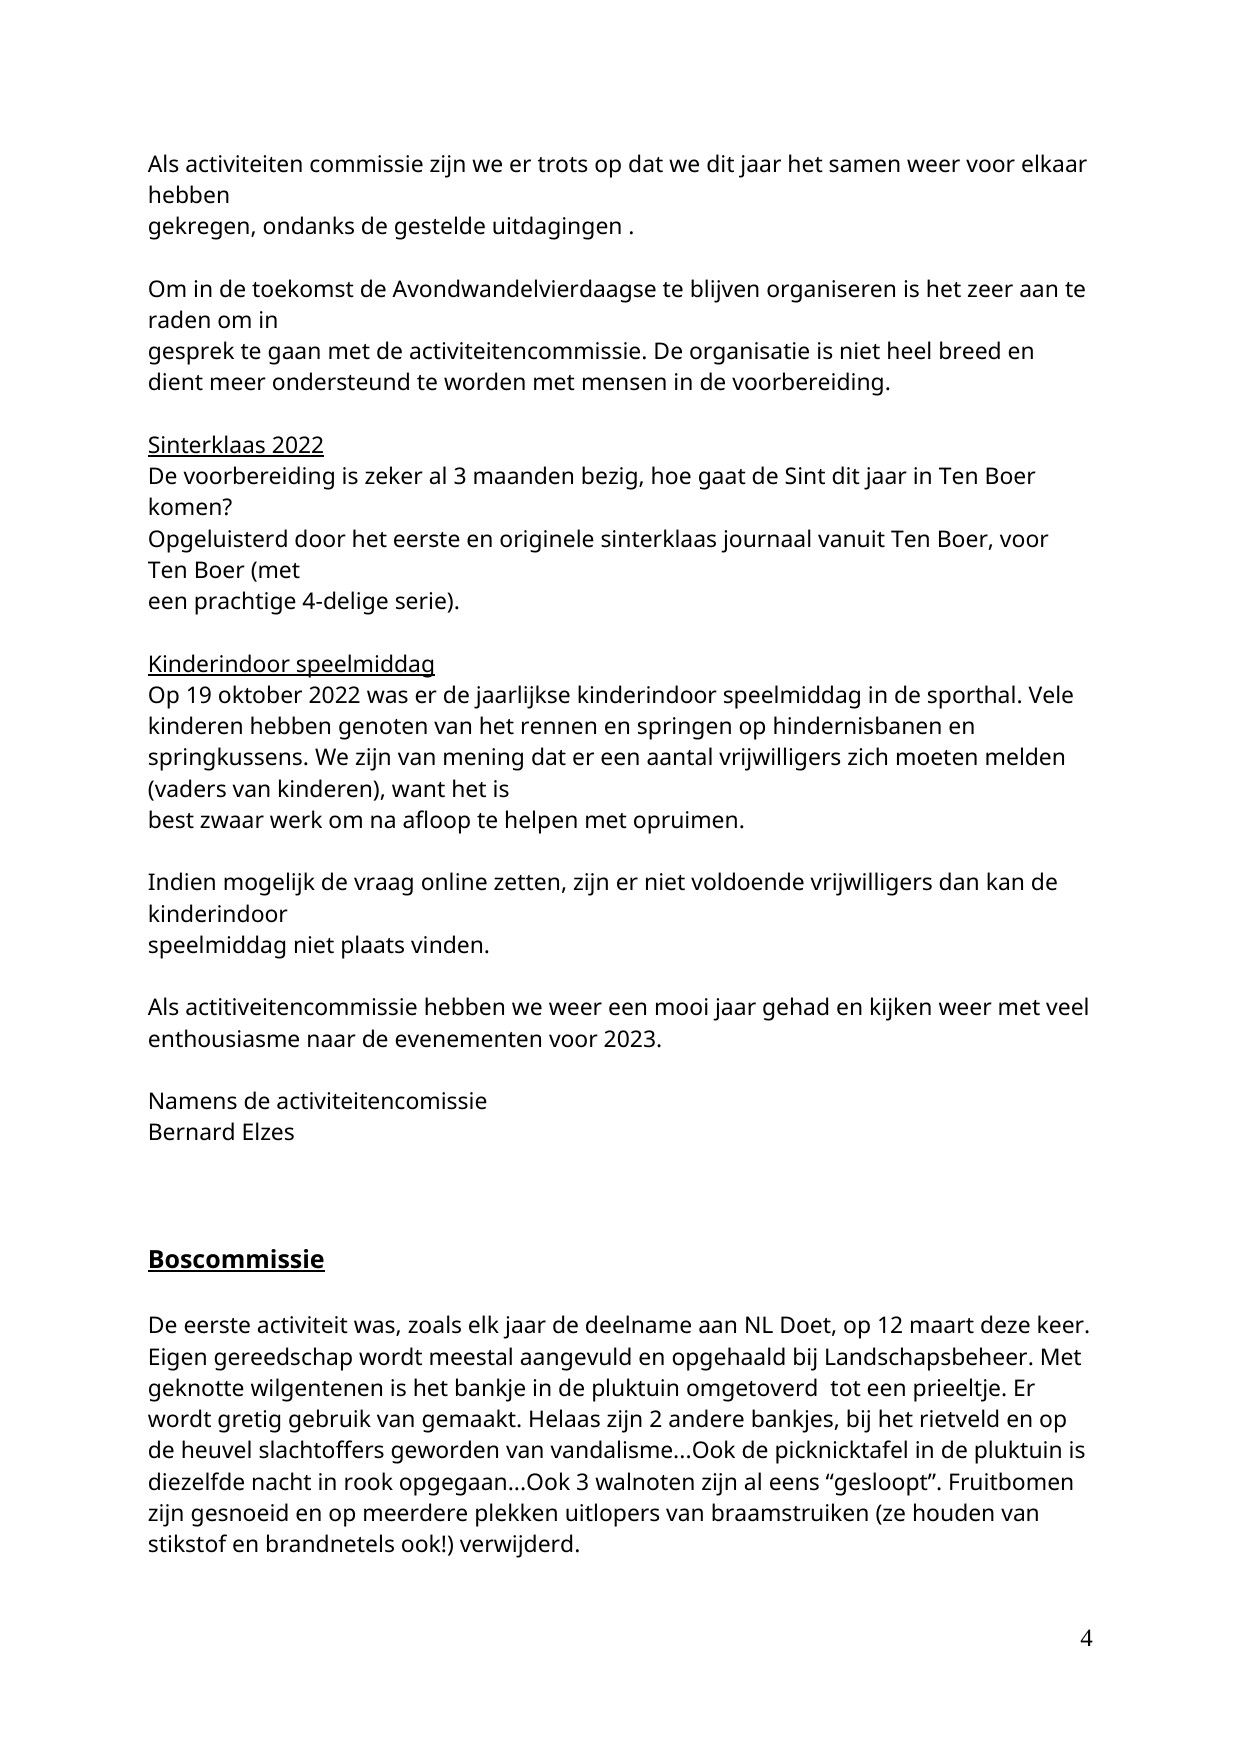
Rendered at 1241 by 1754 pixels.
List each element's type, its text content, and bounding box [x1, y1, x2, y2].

text De voorbereiding is zeker al 3 maanden bezig, hoe gaat de Sint dit jaar in Ten Boer komen? [148, 460, 1093, 523]
text Namens de activiteitencomissie [148, 1085, 1093, 1116]
text Om in de toekomst de Avondwandelvierdaagse te blijven organiseren is het zeer aan te raden om in [148, 273, 1093, 335]
text Op 19 oktober 2022 was er de jaarlijkse kinderindoor speelmiddag in de sporthal. Vele kinderen hebben genoten van het rennen en springen op hindernisbanen en springkussens. We zijn van mening dat er een aantal vrijwilligers zich moeten melden (vaders van kinderen), want het is [148, 679, 1093, 804]
text Boscommissie [148, 1241, 1093, 1275]
text gekregen, ondanks de gestelde uitdagingen . [148, 210, 1093, 241]
text best zwaar werk om na afloop te helpen met opruimen. [148, 804, 1093, 835]
text De eerste activiteit was, zoals elk jaar de deelname aan NL Doet, op 12 maart deze keer. Eigen gereedschap wordt meestal aangevuld en opgehaald bij Landschapsbeheer. Met geknotte wilgentenen is het bankje in de pluktuin omgetoverd tot een prieeltje. Er wordt gretig gebruik van gemaakt. Helaas zijn 2 andere bankjes, bij het rietveld en op de heuvel slachtoffers geworden van vandalisme...Ook de picknicktafel in de pluktuin is diezelfde nacht in rook opgegaan...Ook 3 walnoten zijn al eens “gesloopt”. Fruitbomen zijn gesnoeid en op meerdere plekken uitlopers van braamstruiken (ze houden van stikstof en brandnetels ook!) verwijderd. [148, 1309, 1093, 1559]
text Sinterklaas 2022 [148, 429, 1093, 460]
text Als actitiveitencommissie hebben we weer een mooi jaar gehad en kijken weer met veel enthousiasme naar de evenementen voor 2023. [148, 991, 1093, 1054]
text Indien mogelijk de vraag online zetten, zijn er niet voldoende vrijwilligers dan kan de kinderindoor [148, 866, 1093, 929]
text Bernard Elzes [148, 1116, 1093, 1148]
text Opgeluisterd door het eerste en originele sinterklaas journaal vanuit Ten Boer, voor Ten Boer (met [148, 523, 1093, 585]
text Als activiteiten commissie zijn we er trots op dat we dit jaar het samen weer voor elkaar hebben [148, 148, 1093, 210]
text een prachtige 4-delige serie). [148, 585, 1093, 616]
text gesprek te gaan met de activiteitencommissie. De organisatie is niet heel breed en dient meer ondersteund te worden met mensen in de voorbereiding. [148, 335, 1093, 398]
text speelmiddag niet plaats vinden. [148, 929, 1093, 960]
text Kinderindoor speelmiddag [148, 648, 1093, 679]
